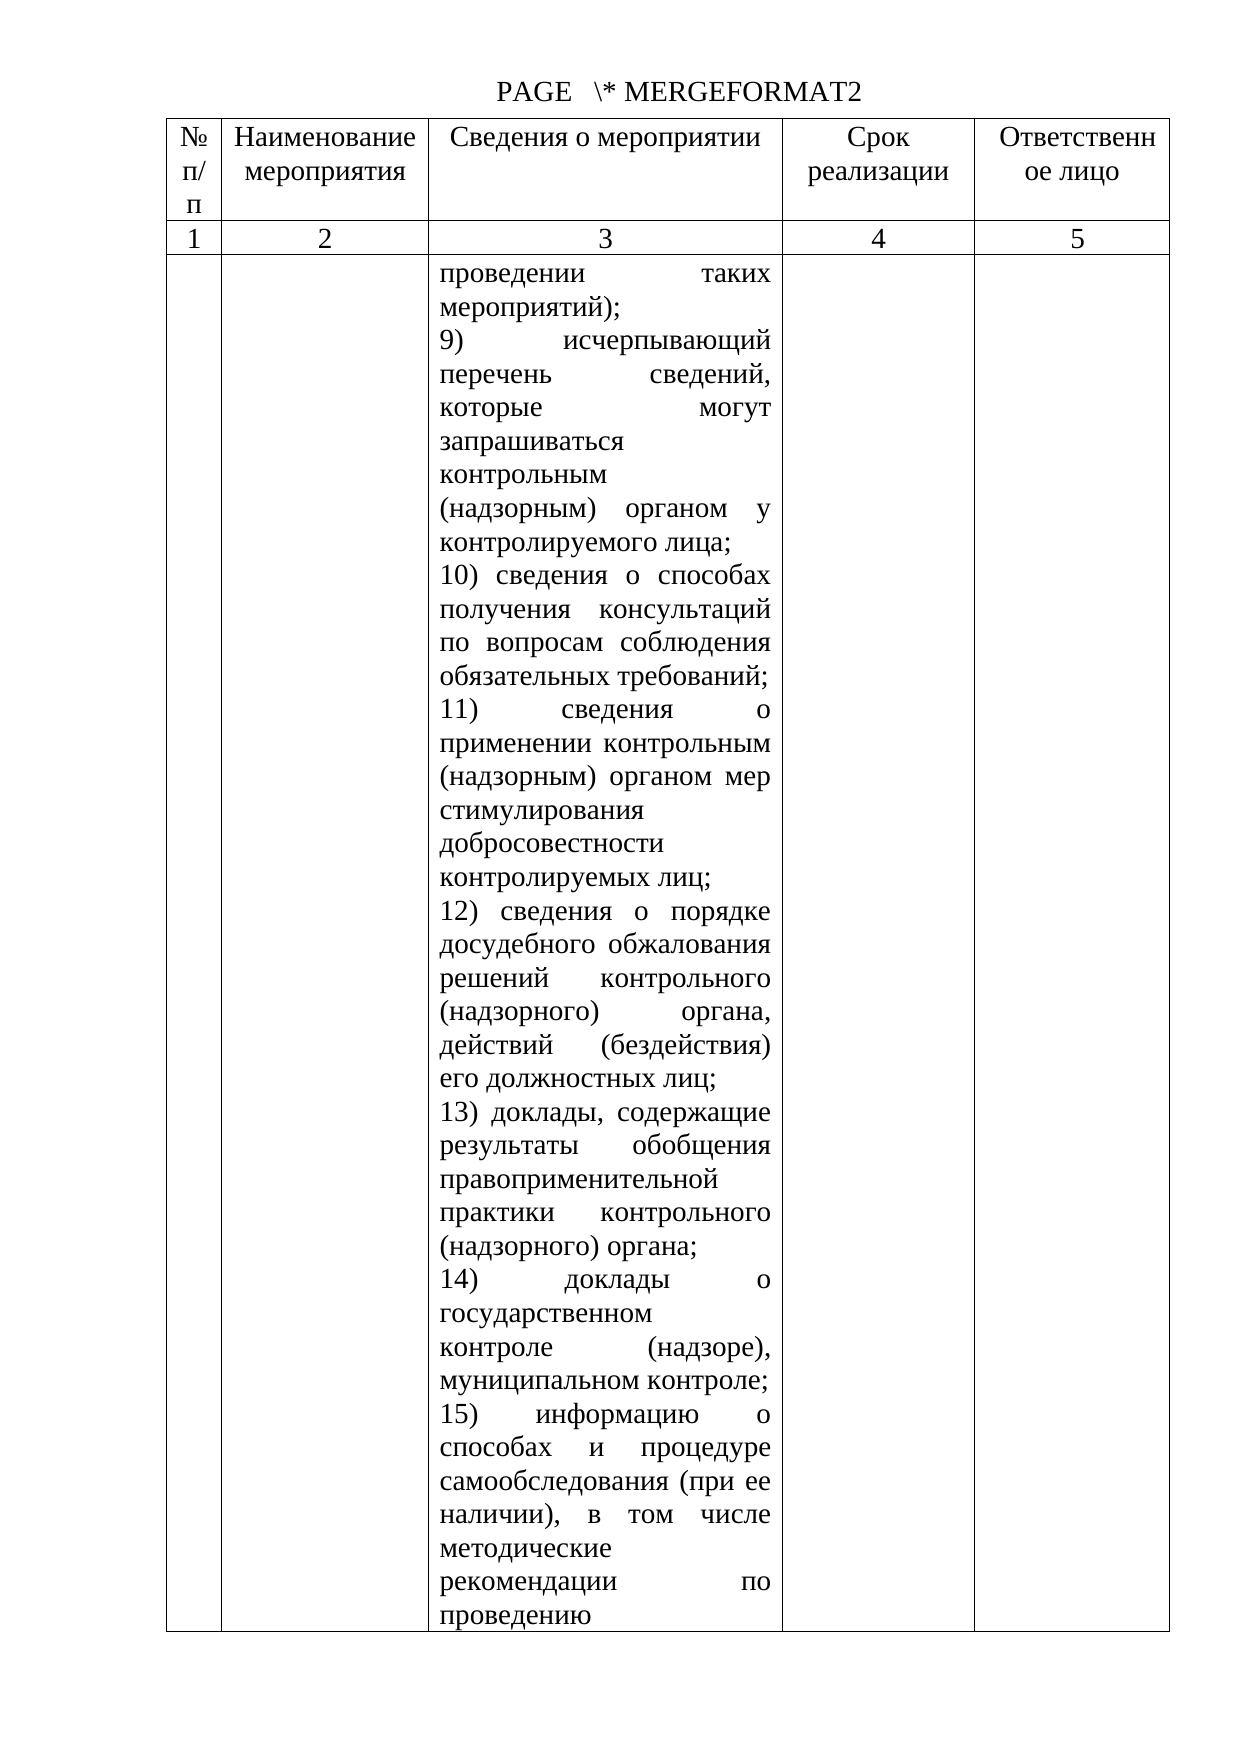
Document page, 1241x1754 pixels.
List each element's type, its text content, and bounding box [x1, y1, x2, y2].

table_cell 4 [783, 221, 974, 254]
table_header Сведения о мероприятии [429, 119, 782, 220]
table_cell [783, 255, 974, 1631]
table_cell 3 [429, 221, 782, 254]
table_header Ответственное лицо [975, 119, 1169, 220]
table_cell 5 [975, 221, 1169, 254]
table_cell 1 [167, 221, 221, 254]
table_cell 2 [222, 221, 428, 254]
table_header Срок реализации [783, 119, 974, 220]
table_header № п/п [167, 119, 221, 220]
table_header Наименование мероприятия [222, 119, 428, 220]
table_cell [222, 255, 428, 1631]
table_cell [167, 255, 221, 1631]
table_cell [429, 255, 782, 1631]
table_cell [975, 255, 1169, 1631]
